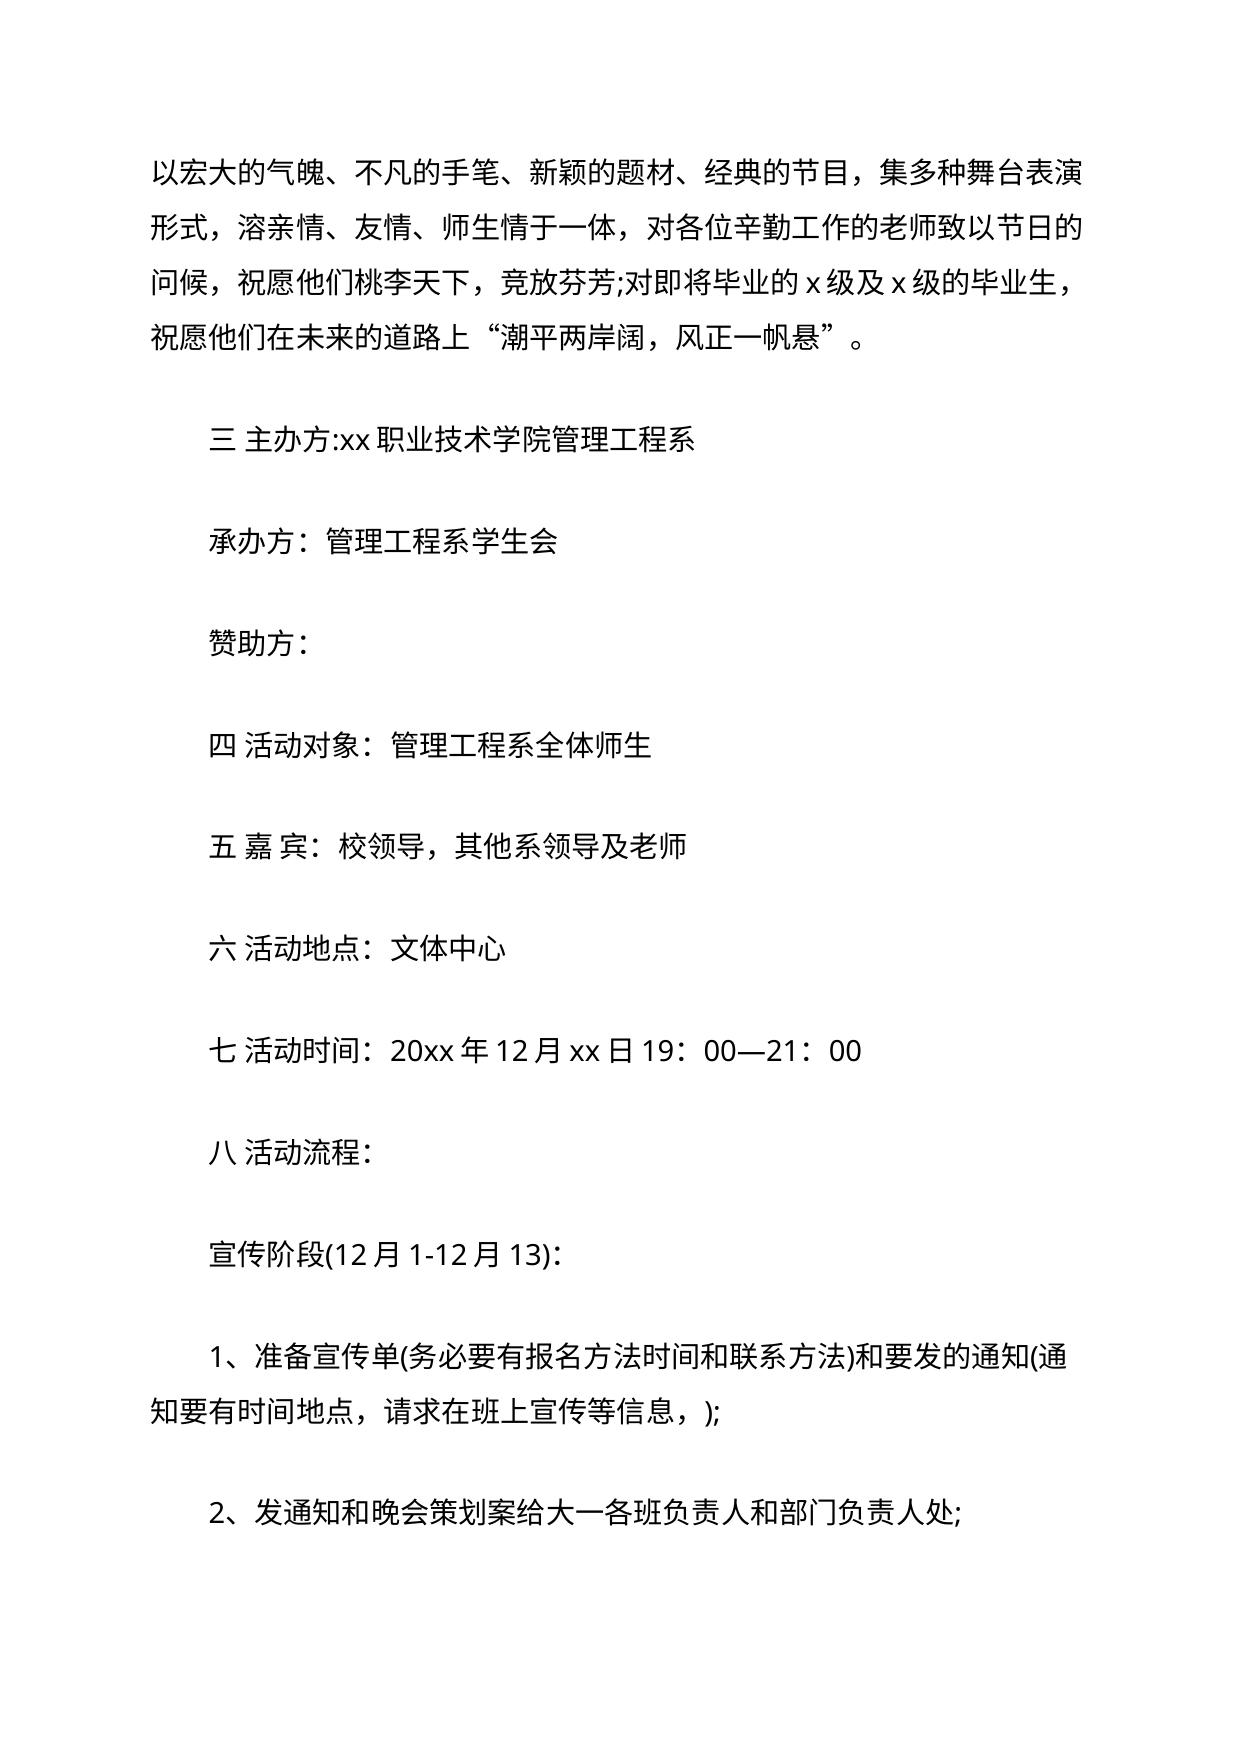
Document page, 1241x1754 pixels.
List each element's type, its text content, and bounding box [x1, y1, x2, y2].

text 六 活动地点：文体中心 [150, 926, 1090, 968]
text 三 主办方:xx职业技术学院管理工程系 [150, 417, 1090, 459]
text 四 活动对象：管理工程系全体师生 [150, 722, 1090, 764]
text 赞助方： [150, 620, 1090, 663]
text 1、准备宣传单(务必要有报名方法时间和联系方法)和要发的通知(通知要有时间地点，请求在班上宣传等信息，); [150, 1333, 1090, 1431]
text 七 活动时间：20xx年12月xx日19：00—21：00 [150, 1027, 1090, 1070]
text 五 嘉 宾：校领导，其他系领导及老师 [150, 824, 1090, 866]
text 宣传阶段(12月1-12月13)： [150, 1231, 1090, 1273]
text 2、发通知和晚会策划案给大一各班负责人和部门负责人处; [150, 1490, 1090, 1532]
text 八 活动流程： [150, 1129, 1090, 1172]
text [150, 150, 1090, 357]
text 承办方：管理工程系学生会 [150, 518, 1090, 561]
